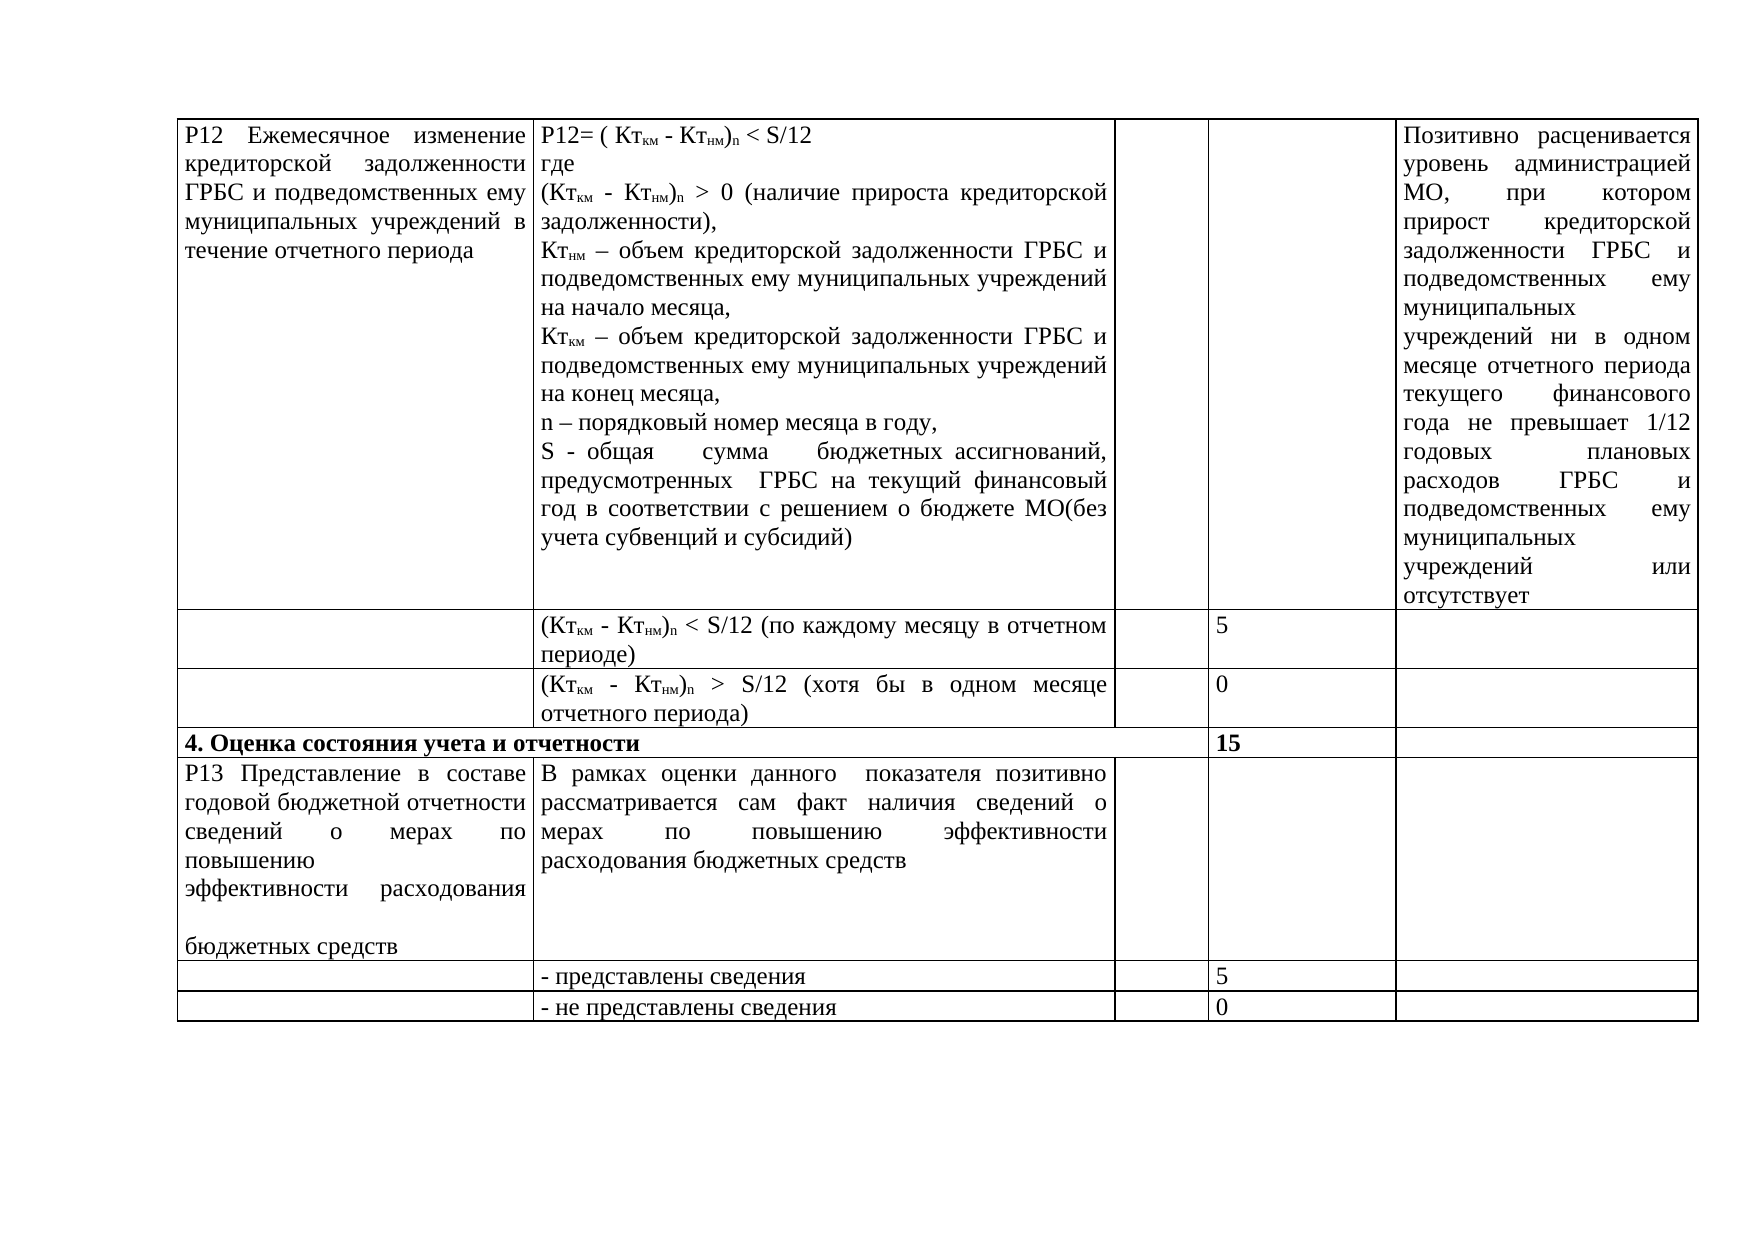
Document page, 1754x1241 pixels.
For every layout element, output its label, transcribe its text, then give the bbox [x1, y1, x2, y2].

table_cell [1116, 120, 1208, 608]
table_cell [1209, 120, 1395, 608]
table_cell [1116, 610, 1208, 667]
table_cell - представлены сведения [534, 961, 1114, 990]
table_cell [1397, 758, 1697, 960]
table_cell Позитивно расценивается уровень администрацией МО, при котором прирост кредиторской задолженности ГРБС и подведомственных ему муниципальных учреждений ни в одном месяце отчетного периода текущего финансового года не превышает 1/12 годовых плановых расходов ГРБС и подведомственных ему муниципальных учреждений или отсутствует [1397, 120, 1697, 608]
table_cell 4. Оценка состояния учета и отчетности [178, 728, 1208, 757]
table_cell 15 [1209, 728, 1395, 757]
table_cell 5 [1209, 961, 1395, 990]
table_cell [178, 610, 533, 667]
table_cell [1116, 992, 1208, 1020]
table_cell [178, 992, 533, 1020]
table_cell [1397, 728, 1697, 757]
table_cell 5 [1209, 610, 1395, 667]
table_cell [1397, 669, 1697, 727]
table_cell Р13 Представление в составе годовой бюджетной отчетности сведений о мерах по повышению эффективности расходования бюджетных средств [178, 758, 533, 960]
table_cell Р12 Ежемесячное изменение кредиторской задолженности ГРБС и подведомственных ему муниципальных учреждений в течение отчетного периода [178, 120, 533, 608]
table_cell 0 [1209, 669, 1395, 727]
table_cell [178, 669, 533, 727]
table_cell - не представлены сведения [534, 992, 1114, 1020]
table_cell В рамках оценки данного показателя позитивно рассматривается сам факт наличия сведений о мерах по повышению эффективности расходования бюджетных средств [534, 758, 1114, 960]
table_cell 0 [1209, 992, 1395, 1020]
table_cell Р12= ( Кткм - Ктнм)n < S/12 где (Кткм - Ктнм)n > 0 (наличие прироста кредиторской задолженности), Ктнм – объем кредиторской задолженности ГРБС и подведомственных ему муниципальных учреждений на начало месяца, Кткм – объем кредиторской задолженности ГРБС и подведомственных ему муниципальных учреждений на конец месяца, n – порядковый номер месяца в году, S - общая сумма бюджетных ассигнований, предусмотренных ГРБС на текущий финансовый год в соответствии с решением о бюджете МО(без учета субвенций и субсидий) [534, 120, 1114, 608]
table_cell [1209, 758, 1395, 960]
table_cell [1397, 992, 1697, 1020]
table_cell [1397, 610, 1697, 667]
table_cell [1116, 669, 1208, 727]
table_cell [178, 961, 533, 990]
table_cell (Кткм - Ктнм)n > S/12 (хотя бы в одном месяце отчетного периода) [534, 669, 1114, 727]
table_cell (Кткм - Ктнм)n < S/12 (по каждому месяцу в отчетном периоде) [534, 610, 1114, 667]
table_cell [1397, 961, 1697, 990]
table_cell [1116, 758, 1208, 960]
table_cell [1116, 961, 1208, 990]
